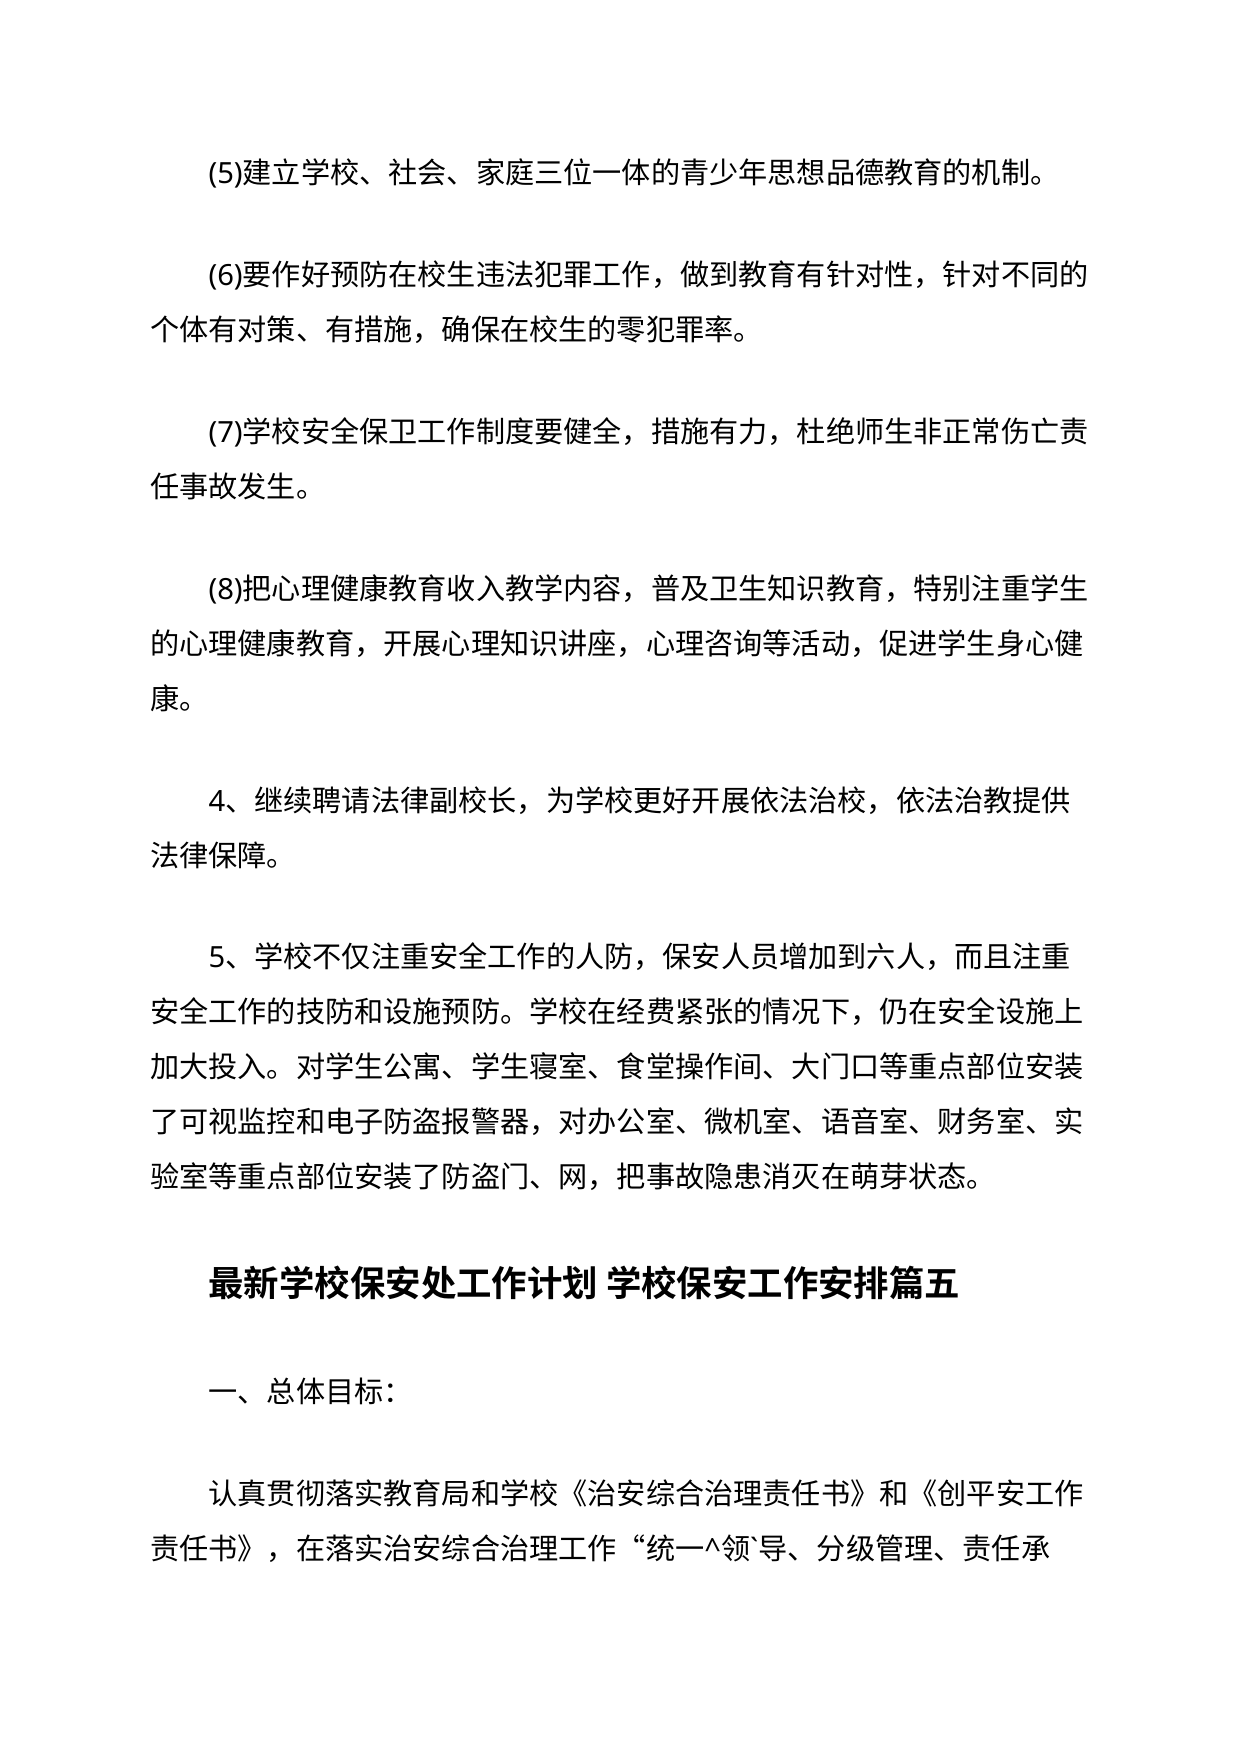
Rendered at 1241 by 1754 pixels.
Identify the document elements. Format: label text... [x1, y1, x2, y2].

text (8)把心理健康教育收入教学内容，普及卫生知识教育，特别注重学生的心理健康教育，开展心理知识讲座，心理咨询等活动，促进学生身心健康。 [150, 566, 1090, 718]
text 一、总体目标： [150, 1369, 1090, 1411]
text 5、学校不仅注重安全工作的人防，保安人员增加到六人，而且注重安全工作的技防和设施预防。学校在经费紧张的情况下，仍在安全设施上加大投入。对学生公寓、学生寝室、食堂操作间、大门口等重点部位安装了可视监控和电子防盗报警器，对办公室、微机室、语音室、财务室、实验室等重点部位安装了防盗门、网，把事故隐患消灭在萌芽状态。 [150, 934, 1090, 1196]
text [150, 1471, 1090, 1568]
text 最新学校保安处工作计划 学校保安工作安排篇五 [150, 1255, 1090, 1307]
text (5)建立学校、社会、家庭三位一体的青少年思想品德教育的机制。 [150, 150, 1090, 192]
text (7)学校安全保卫工作制度要健全，措施有力，杜绝师生非正常伤亡责任事故发生。 [150, 409, 1090, 506]
text (6)要作好预防在校生违法犯罪工作，做到教育有针对性，针对不同的个体有对策、有措施，确保在校生的零犯罪率。 [150, 252, 1090, 349]
text 4、继续聘请法律副校长，为学校更好开展依法治校，依法治教提供法律保障。 [150, 777, 1090, 874]
